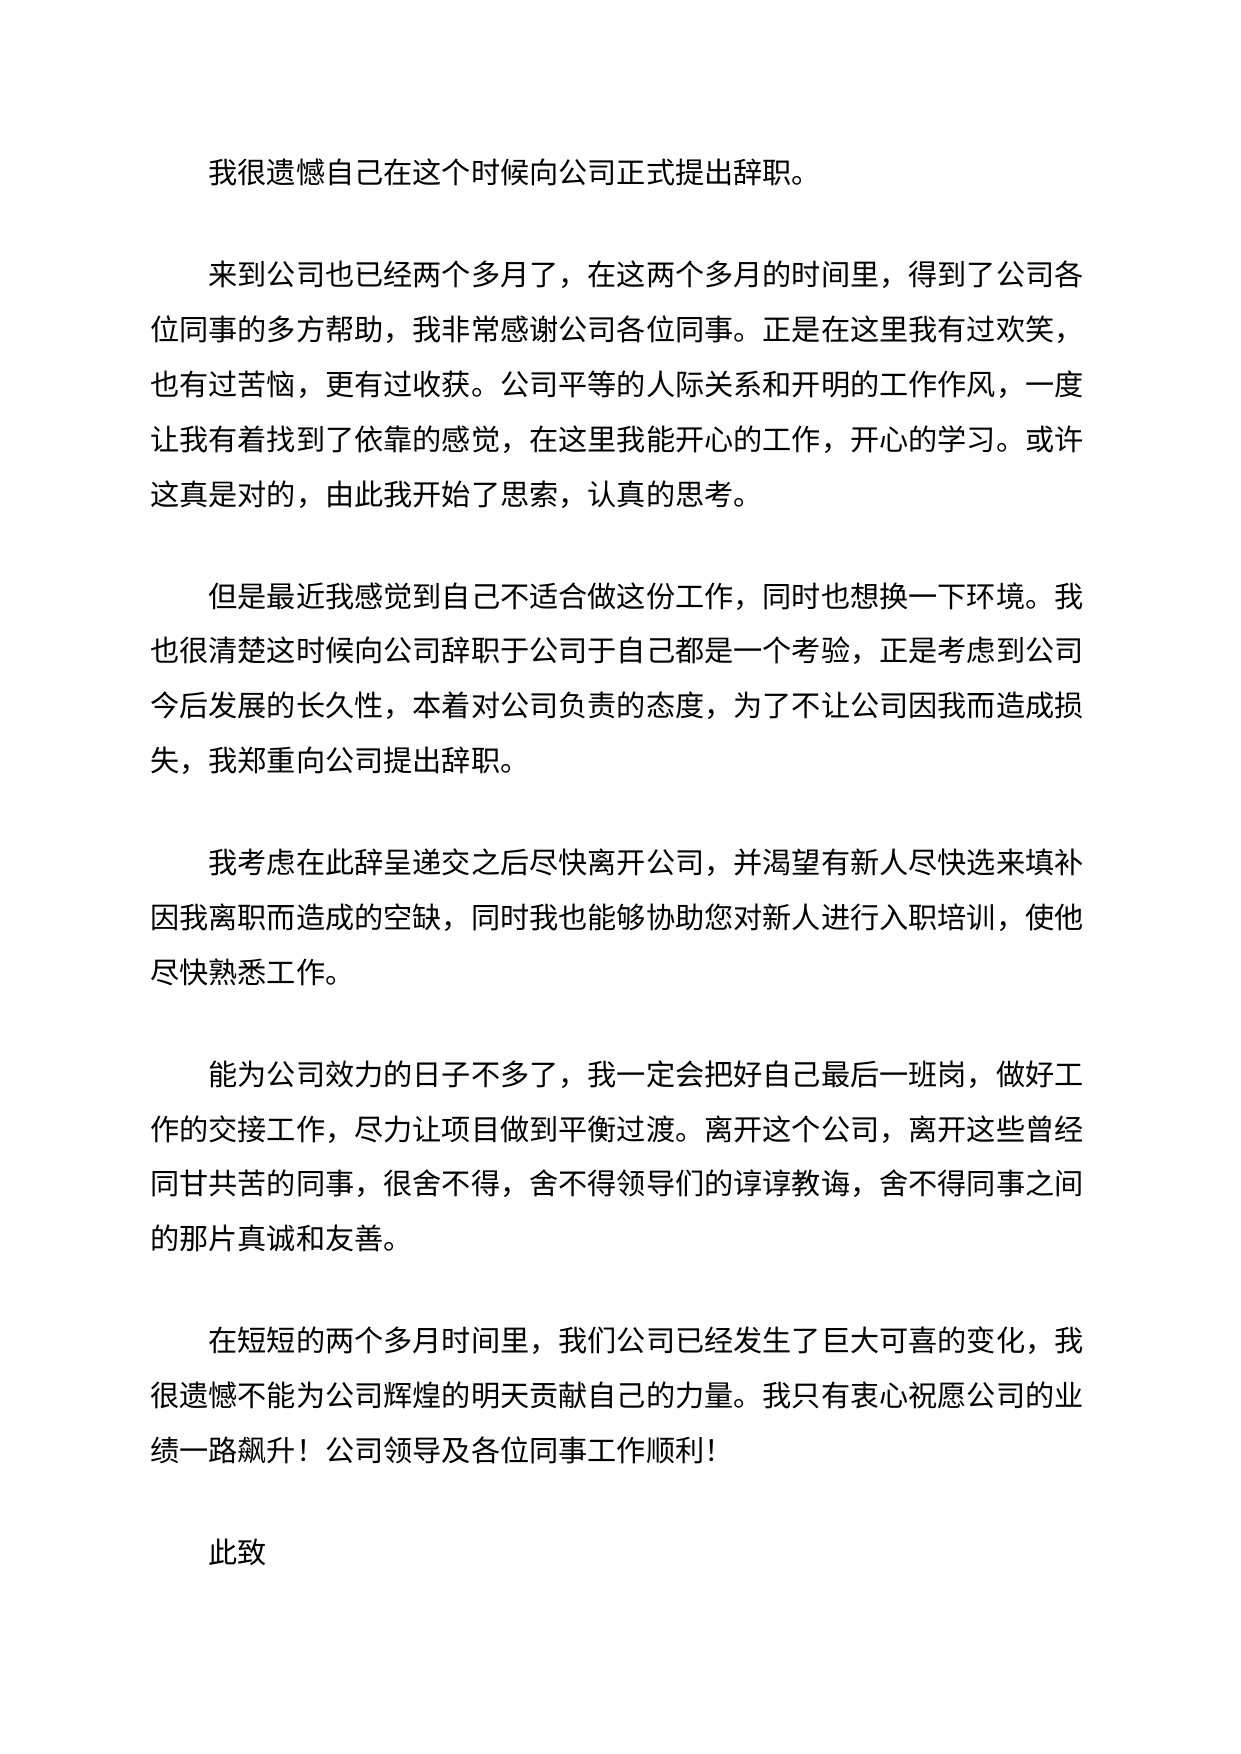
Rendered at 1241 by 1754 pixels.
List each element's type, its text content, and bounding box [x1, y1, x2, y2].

text 来到公司也已经两个多月了，在这两个多月的时间里，得到了公司各位同事的多方帮助，我非常感谢公司各位同事。正是在这里我有过欢笑，也有过苦恼，更有过收获。公司平等的人际关系和开明的工作作风，一度让我有着找到了依靠的感觉，在这里我能开心的工作，开心的学习。或许这真是对的，由此我开始了思索，认真的思考。 [150, 252, 1090, 514]
text 但是最近我感觉到自己不适合做这份工作，同时也想换一下环境。我也很清楚这时候向公司辞职于公司于自己都是一个考验，正是考虑到公司今后发展的长久性，本着对公司负责的态度，为了不让公司因我而造成损失，我郑重向公司提出辞职。 [150, 573, 1090, 780]
text 我很遗憾自己在这个时候向公司正式提出辞职。 [150, 150, 1090, 192]
text 此致 [150, 1529, 1090, 1571]
text 我考虑在此辞呈递交之后尽快离开公司，并渴望有新人尽快选来填补因我离职而造成的空缺，同时我也能够协助您对新人进行入职培训，使他尽快熟悉工作。 [150, 839, 1090, 992]
text 能为公司效力的日子不多了，我一定会把好自己最后一班岗，做好工作的交接工作，尽力让项目做到平衡过渡。离开这个公司，离开这些曾经同甘共苦的同事，很舍不得，舍不得领导们的谆谆教诲，舍不得同事之间的那片真诚和友善。 [150, 1051, 1090, 1258]
text 在短短的两个多月时间里，我们公司已经发生了巨大可喜的变化，我很遗憾不能为公司辉煌的明天贡献自己的力量。我只有衷心祝愿公司的业绩一路飙升！公司领导及各位同事工作顺利！ [150, 1318, 1090, 1470]
